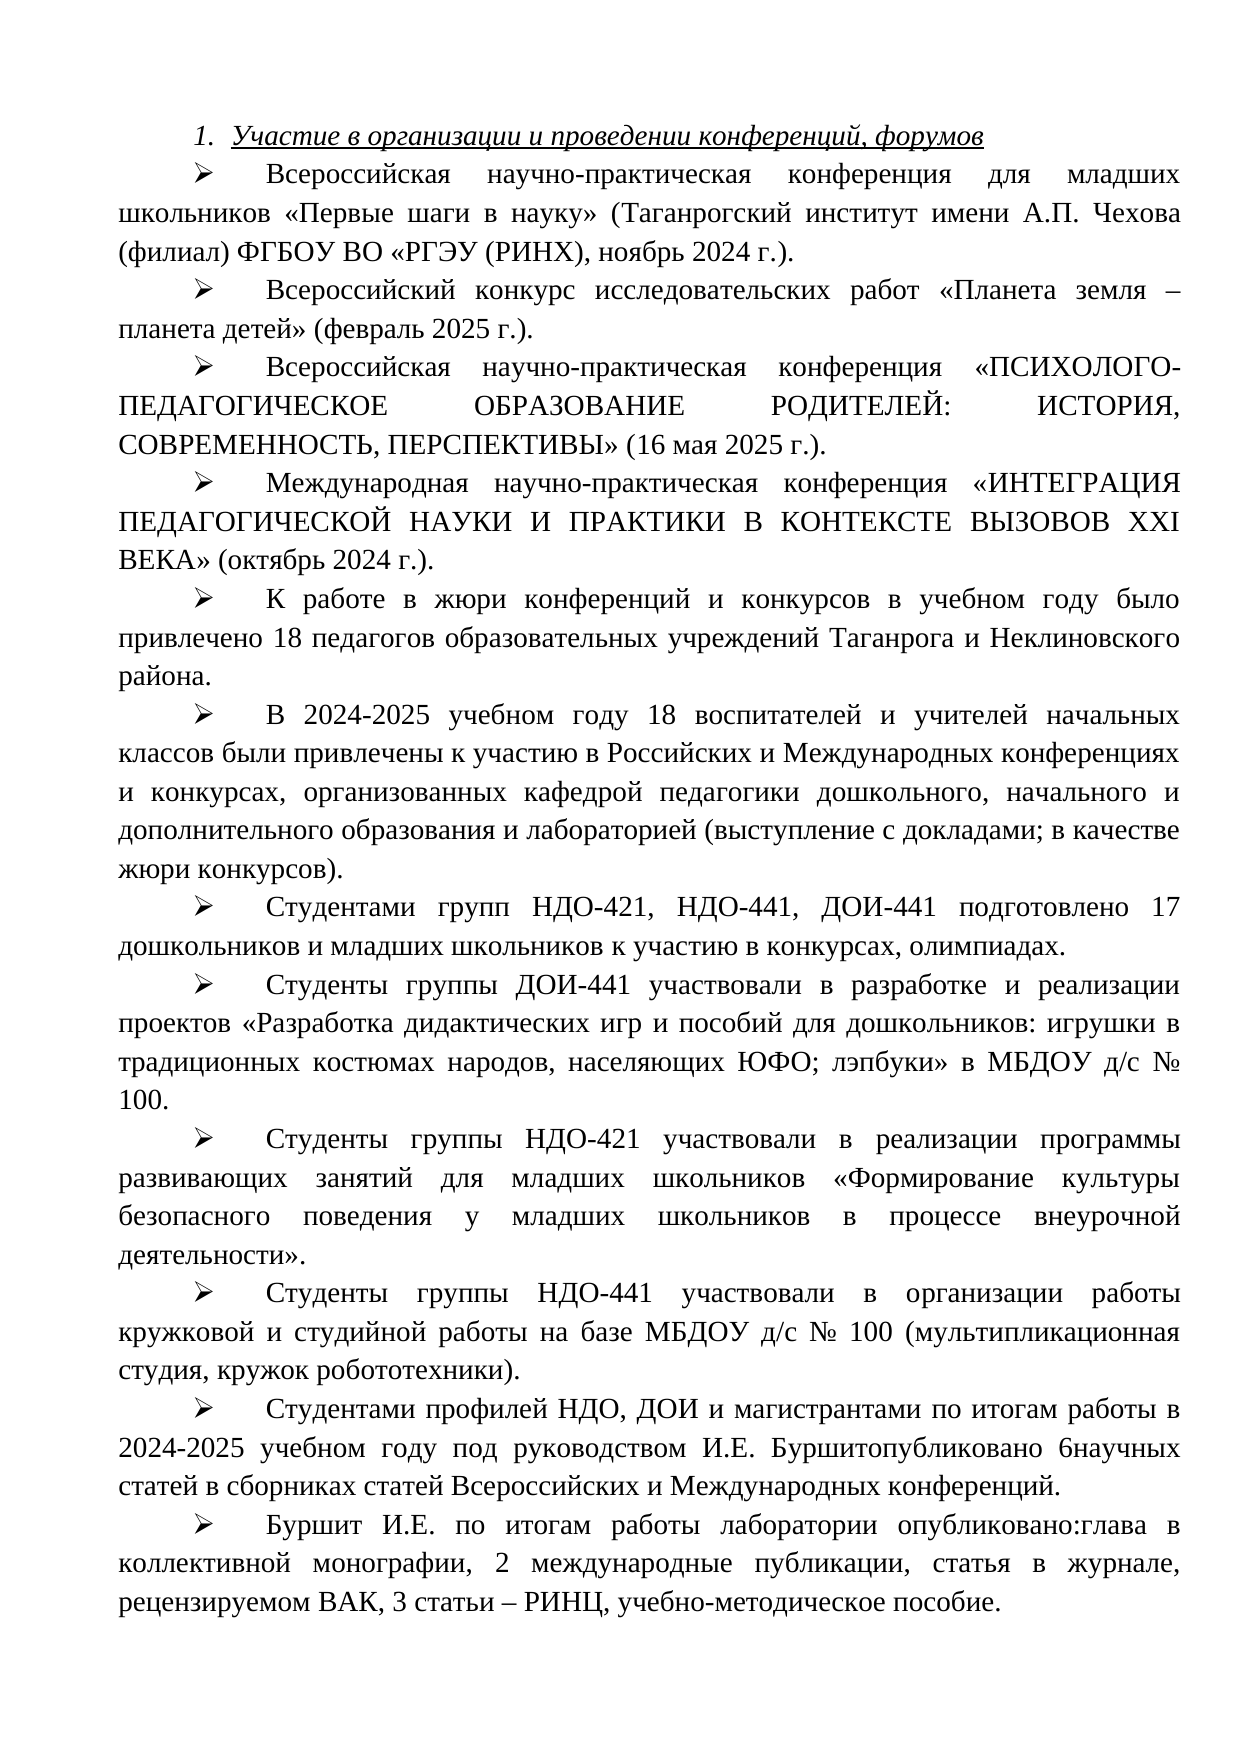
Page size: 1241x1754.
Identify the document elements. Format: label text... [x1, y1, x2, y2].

list Буршит И.Е. по итогам работы лаборатории опубликовано:глава в коллективной монографии, 2 международные публикации, статья в журнале, рецензируемом ВАК, 3 статьи – РИНЦ, учебно-методическое пособие. [118, 1507, 1181, 1617]
list Студентами групп НДО-421, НДО-441, ДОИ-441 подготовлено 17 дошкольников и младших школьников к участию в конкурсах, олимпиадах. [118, 889, 1181, 962]
list Студенты группы НДО-441 участвовали в организации работы кружковой и студийной работы на базе МБДОУ д/с № 100 (мультипликационная студия, кружок робототехники). [118, 1275, 1181, 1386]
list Участие в организации и проведении конференций, форумов [193, 118, 1181, 152]
list В 2024-2025 учебном году 18 воспитателей и учителей начальных классов были привлечены к участию в Российских и Международных конференциях и конкурсах, организованных кафедрой педагогики дошкольного, начального и дополнительного образования и лабораторией (выступление с докладами; в качестве жюри конкурсов). [118, 697, 1181, 884]
list Студенты группы НДО-421 участвовали в реализации программы развивающих занятий для младших школьников «Формирование культуры безопасного поведения у младших школьников в процессе внеурочной деятельности». [118, 1121, 1181, 1270]
list Всероссийская научно-практическая конференция для младших школьников «Первые шаги в науку» (Таганрогский институт имени А.П. Чехова (филиал) ФГБОУ ВО «РГЭУ (РИНХ), ноябрь 2024 г.). [118, 157, 1181, 267]
list Всероссийский конкурс исследовательских работ «Планета земля – планета детей» (февраль 2025 г.). [118, 272, 1181, 344]
list Студенты группы ДОИ-441 участвовали в разработке и реализации проектов «Разработка дидактических игр и пособий для дошкольников: игрушки в традиционных костюмах народов, населяющих ЮФО; лэпбуки» в МБДОУ д/с № 100. [118, 967, 1181, 1116]
list Международная научно-практическая конференция «ИНТЕГРАЦИЯ ПЕДАГОГИЧЕСКОЙ НАУКИ И ПРАКТИКИ В КОНТЕКСТЕ ВЫЗОВОВ XXI ВЕКА» (октябрь 2024 г.). [118, 465, 1181, 576]
list Всероссийская научно-практическая конференция «Психолого-педагогическое образование родителей: история, современность, перспективы» (16 мая 2025 г.). [118, 349, 1181, 460]
list Студентами профилей НДО, ДОИ и магистрантами по итогам работы в 2024-2025 учебном году под руководством И.Е. Буршитопубликовано 6научных статей в сборниках статей Всероссийских и Международных конференций. [118, 1391, 1181, 1502]
list К работе в жюри конференций и конкурсов в учебном году было привлечено 18 педагогов образовательных учреждений Таганрога и Неклиновского района. [118, 581, 1181, 692]
